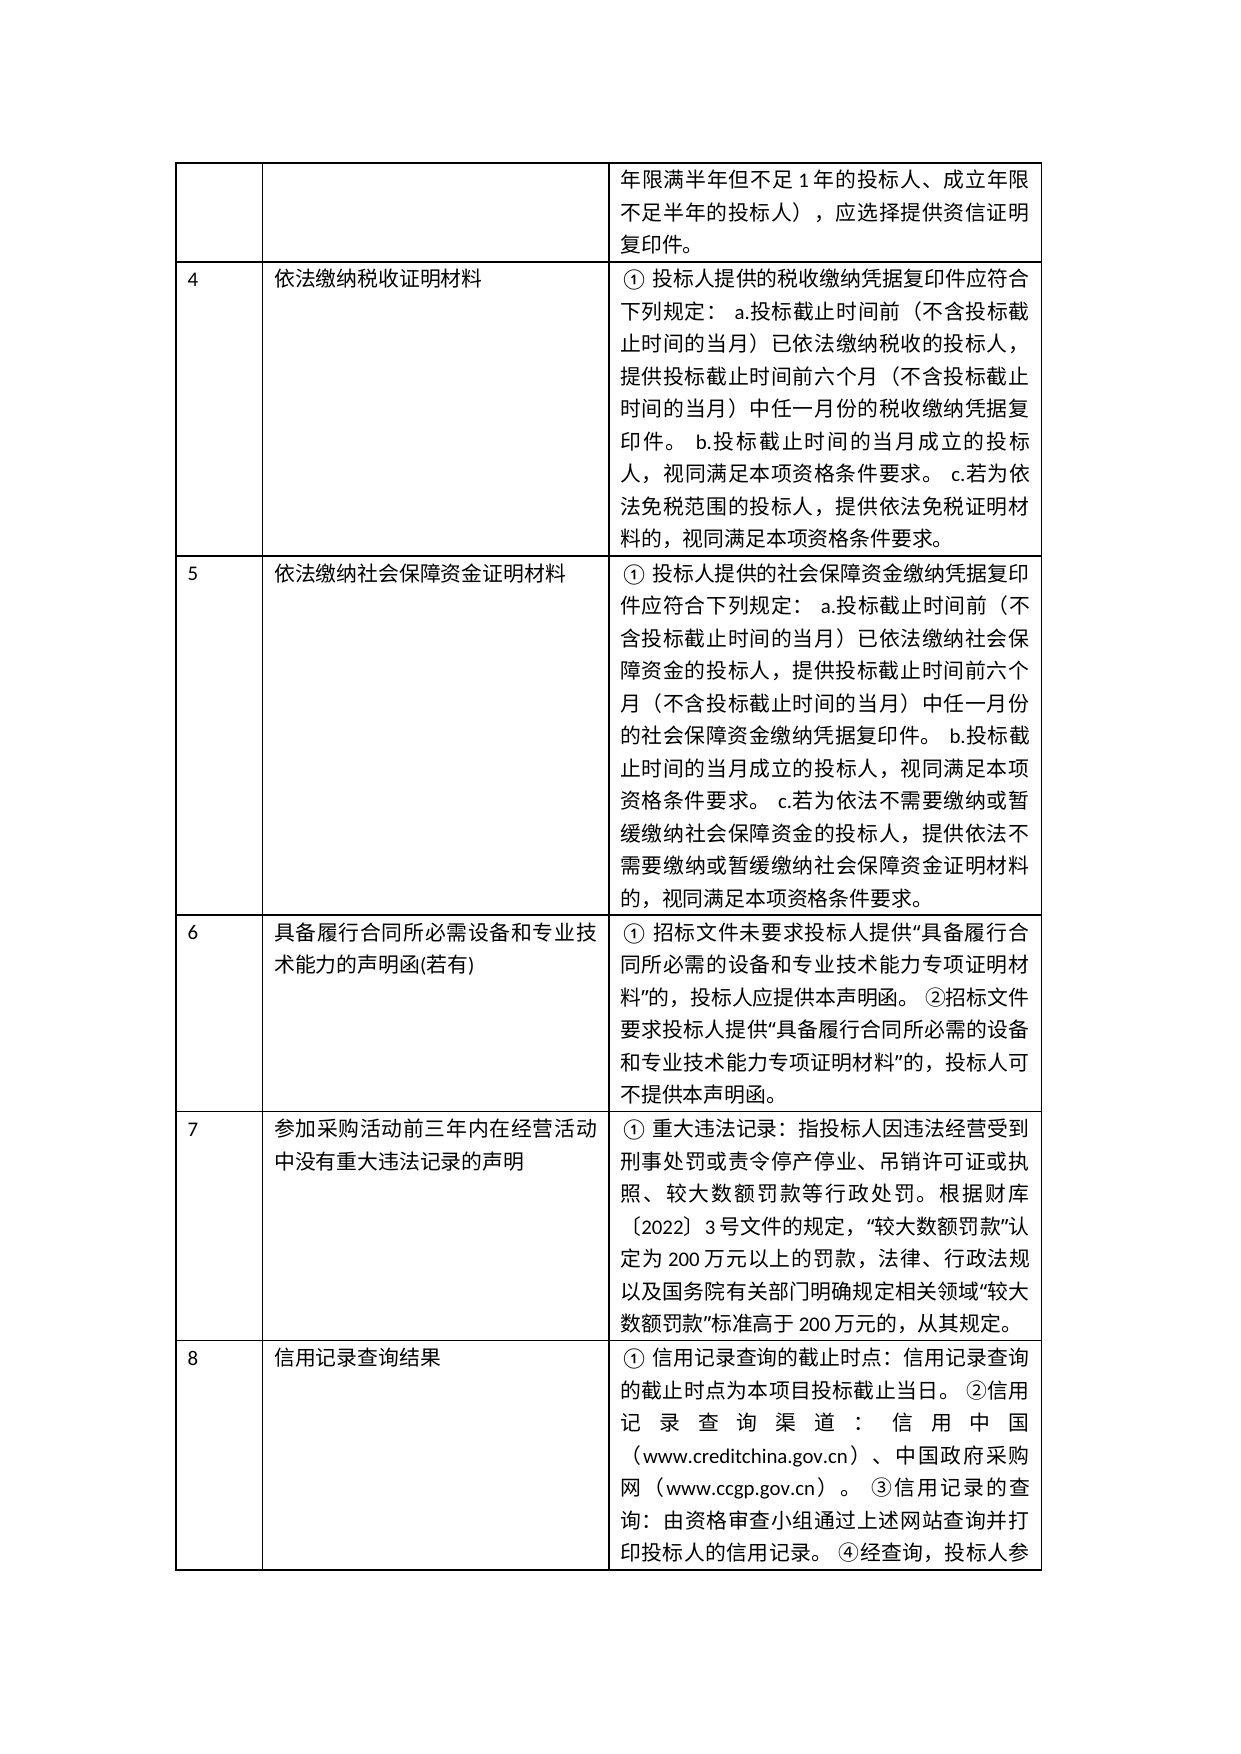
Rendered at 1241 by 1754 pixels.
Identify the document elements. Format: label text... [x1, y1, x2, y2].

table_cell 参加采购活动前三年内在经营活动中没有重大违法记录的声明 [263, 1112, 608, 1340]
table_cell 具备履行合同所必需设备和专业技术能力的声明函(若有) [263, 916, 608, 1111]
table_cell 4 [177, 263, 262, 555]
table_cell 6 [177, 916, 262, 1111]
table_cell 3 [177, 164, 262, 261]
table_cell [263, 164, 608, 261]
table_cell ①投标人提供的税收缴纳凭据复印件应符合下列规定： a.投标截止时间前（不含投标截止时间的当月）已依法缴纳税收的投标人，提供投标截止时间前六个月（不含投标截止时间的当月）中任一月份的税收缴纳凭据复印件。 b.投标截止时间的当月成立的投标人，视同满足本项资格条件要求。 c.若为依法免税范围的投标人，提供依法免税证明材料的，视同满足本项资格条件要求。 [610, 263, 1041, 555]
table_cell 7 [177, 1112, 262, 1340]
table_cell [610, 1341, 1041, 1569]
table_cell ①重大违法记录：指投标人因违法经营受到刑事处罚或责令停产停业、吊销许可证或执照、较大数额罚款等行政处罚。根据财库〔2022〕3号文件的规定，“较大数额罚款”认定为200万元以上的罚款，法律、行政法规以及国务院有关部门明确规定相关领域“较大数额罚款”标准高于200万元的，从其规定。 [610, 1112, 1041, 1340]
table_cell ①投标人提供的社会保障资金缴纳凭据复印件应符合下列规定： a.投标截止时间前（不含投标截止时间的当月）已依法缴纳社会保障资金的投标人，提供投标截止时间前六个月（不含投标截止时间的当月）中任一月份的社会保障资金缴纳凭据复印件。 b.投标截止时间的当月成立的投标人，视同满足本项资格条件要求。 c.若为依法不需要缴纳或暂缓缴纳社会保障资金的投标人，提供依法不需要缴纳或暂缓缴纳社会保障资金证明材料的，视同满足本项资格条件要求。 [610, 557, 1041, 914]
table_cell 8 [177, 1341, 262, 1569]
table_cell 依法缴纳税收证明材料 [263, 263, 608, 555]
table_cell 信用记录查询结果 [263, 1341, 608, 1569]
table_cell 5 [177, 557, 262, 914]
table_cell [610, 164, 1041, 261]
table_cell 依法缴纳社会保障资金证明材料 [263, 557, 608, 914]
table_cell ①招标文件未要求投标人提供“具备履行合同所必需的设备和专业技术能力专项证明材料”的，投标人应提供本声明函。 ②招标文件要求投标人提供“具备履行合同所必需的设备和专业技术能力专项证明材料”的，投标人可不提供本声明函。 [610, 916, 1041, 1111]
